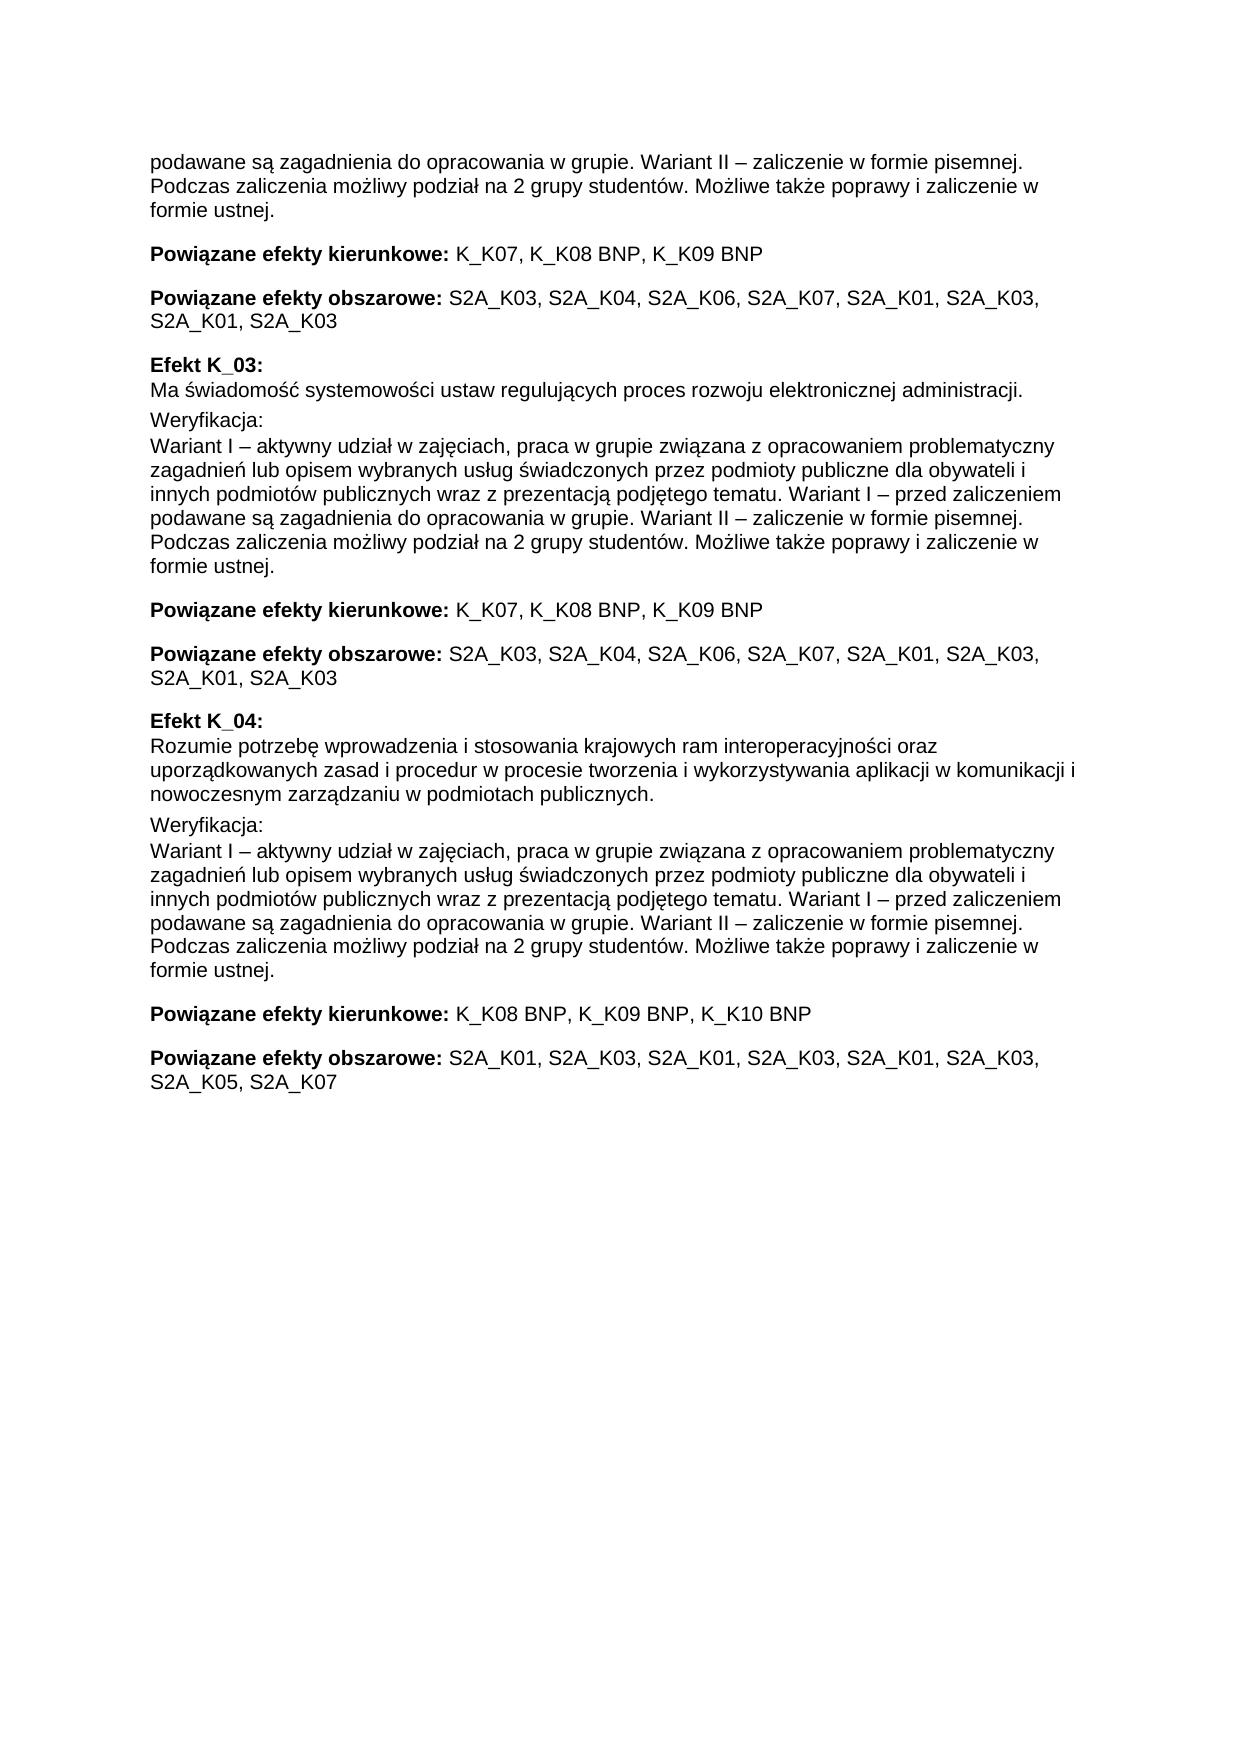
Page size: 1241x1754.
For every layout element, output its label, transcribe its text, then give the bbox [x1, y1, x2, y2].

text Rozumie potrzebę wprowadzenia i stosowania krajowych ram interoperacyjności oraz uporządkowanych zasad i procedur w procesie tworzenia i wykorzystywania aplikacji w komunikacji i nowoczesnym zarządzaniu w podmiotach publicznych. [150, 734, 1090, 806]
text Ma świadomość systemowości ustaw regulujących proces rozwoju elektronicznej administracji. [150, 378, 1090, 402]
text Efekt K_04: [150, 709, 1090, 733]
text Powiązane efekty obszarowe: S2A_K03, S2A_K04, S2A_K06, S2A_K07, S2A_K01, S2A_K03, S2A_K01, S2A_K03 [150, 642, 1090, 689]
text Powiązane efekty obszarowe: S2A_K01, S2A_K03, S2A_K01, S2A_K03, S2A_K01, S2A_K03, S2A_K05, S2A_K07 [150, 1046, 1090, 1094]
text Powiązane efekty kierunkowe: K_K07, K_K08 BNP, K_K09 BNP [150, 598, 1090, 622]
text Powiązane efekty kierunkowe: K_K07, K_K08 BNP, K_K09 BNP [150, 242, 1090, 266]
text Efekt K_03: [150, 353, 1090, 377]
text Weryfikacja: [150, 812, 1090, 836]
text Powiązane efekty kierunkowe: K_K08 BNP, K_K09 BNP, K_K10 BNP [150, 1002, 1090, 1026]
text Weryfikacja: [150, 408, 1090, 432]
text Powiązane efekty obszarowe: S2A_K03, S2A_K04, S2A_K06, S2A_K07, S2A_K01, S2A_K03, S2A_K01, S2A_K03 [150, 285, 1090, 333]
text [150, 150, 1090, 222]
